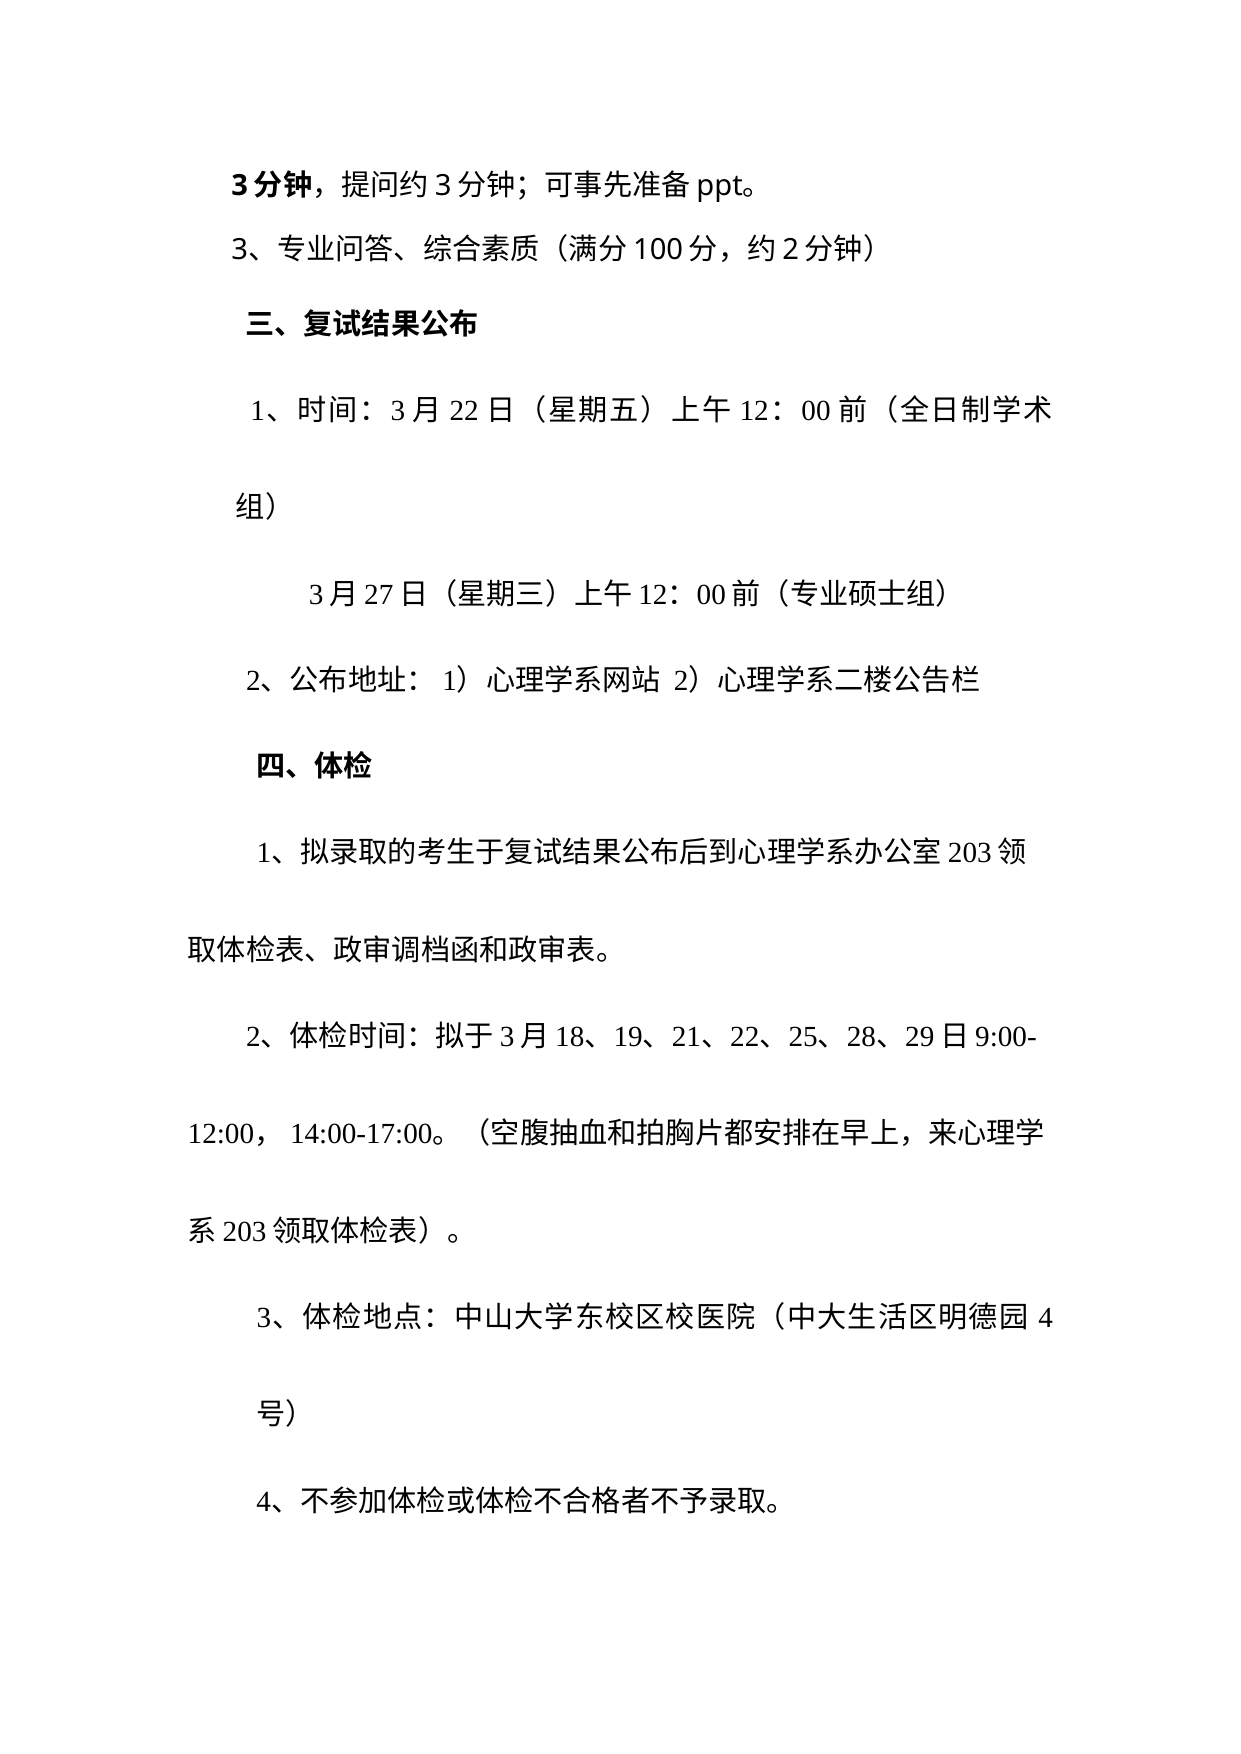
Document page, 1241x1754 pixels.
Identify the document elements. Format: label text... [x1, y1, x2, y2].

text 四、体检 [188, 731, 1053, 796]
text 1、拟录取的考生于复试结果公布后到心理学系办公室203领取体检表、政审调档函和政审表。 [187, 817, 1053, 980]
text 3、专业问答、综合素质（满分100分，约2分钟） [187, 226, 1053, 268]
text 1、时间：3月22日（星期五）上午12：00前（全日制学术组） [236, 375, 1053, 538]
text 3月27日（星期三）上午12：00前（专业硕士组） [236, 559, 1053, 624]
text 4、不参加体检或体检不合格者不予录取。 [187, 1466, 1053, 1531]
text 2、体检时间：拟于3月18、19、21、22、25、28、29日9:00-12:00， 14:00-17:00。（空腹抽血和拍胸片都安排在早上，来心理学系203领取体检表）。 [187, 1001, 1053, 1261]
text 3、体检地点：中山大学东校区校医院（中大生活区明德园4号） [256, 1282, 1053, 1444]
text 2、公布地址： 1）心理学系网站 2）心理学系二楼公告栏 [187, 645, 1053, 710]
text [231, 162, 1053, 204]
text 三、复试结果公布 [236, 289, 1053, 354]
